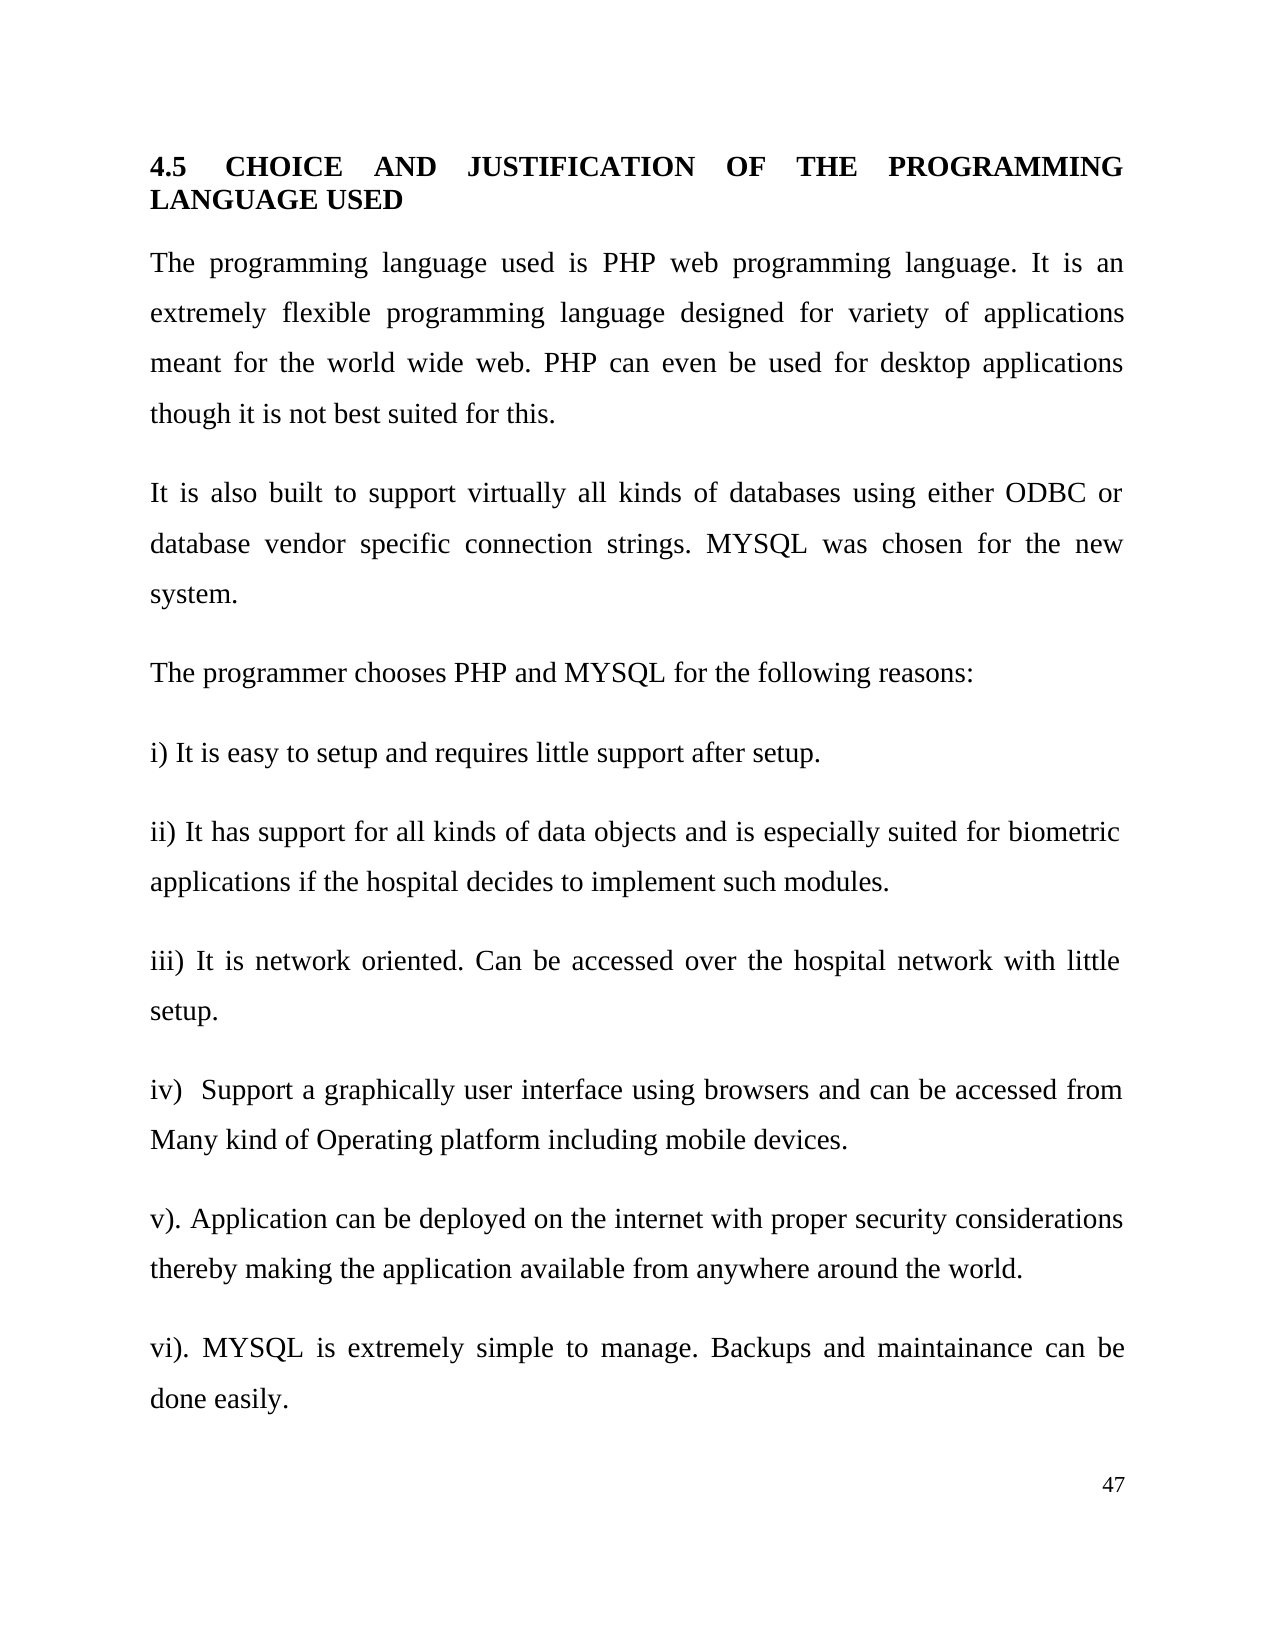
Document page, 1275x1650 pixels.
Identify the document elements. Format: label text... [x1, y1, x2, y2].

list It is network oriented. Can be accessed over the hospital network with little setup. [150, 943, 1124, 1027]
text It is also built to support virtually all kinds of databases using either ODBC or database vendor specific connection strings. MYSQL was chosen for the new system. [150, 475, 1125, 609]
text The programmer chooses PHP and MYSQL for the following reasons: [150, 655, 1227, 689]
text The programming language used is PHP web programming language. It is an extremely flexible programming language designed for variety of applications meant for the world wide web. PHP can even be used for desktop applications though it is not best suited for this. [150, 245, 1125, 429]
list It has support for all kinds of data objects and is especially suited for biometric applications if the hospital decides to implement such modules. [150, 814, 1124, 898]
list It is easy to setup and requires little support after setup. [150, 735, 1227, 768]
list Application can be deployed on the internet with proper security considerations thereby making the application available from anywhere around the world. [150, 1201, 1124, 1284]
list Support a graphically user interface using browsers and can be accessed from Many kind of Operating platform including mobile devices. [150, 1072, 1126, 1156]
list CHOICE AND JUSTIFICATION OF THE PROGRAMMING LANGUAGE USED [150, 150, 1125, 216]
list MYSQL is extremely simple to manage. Backups and maintainance can be done easily. [150, 1330, 1126, 1414]
